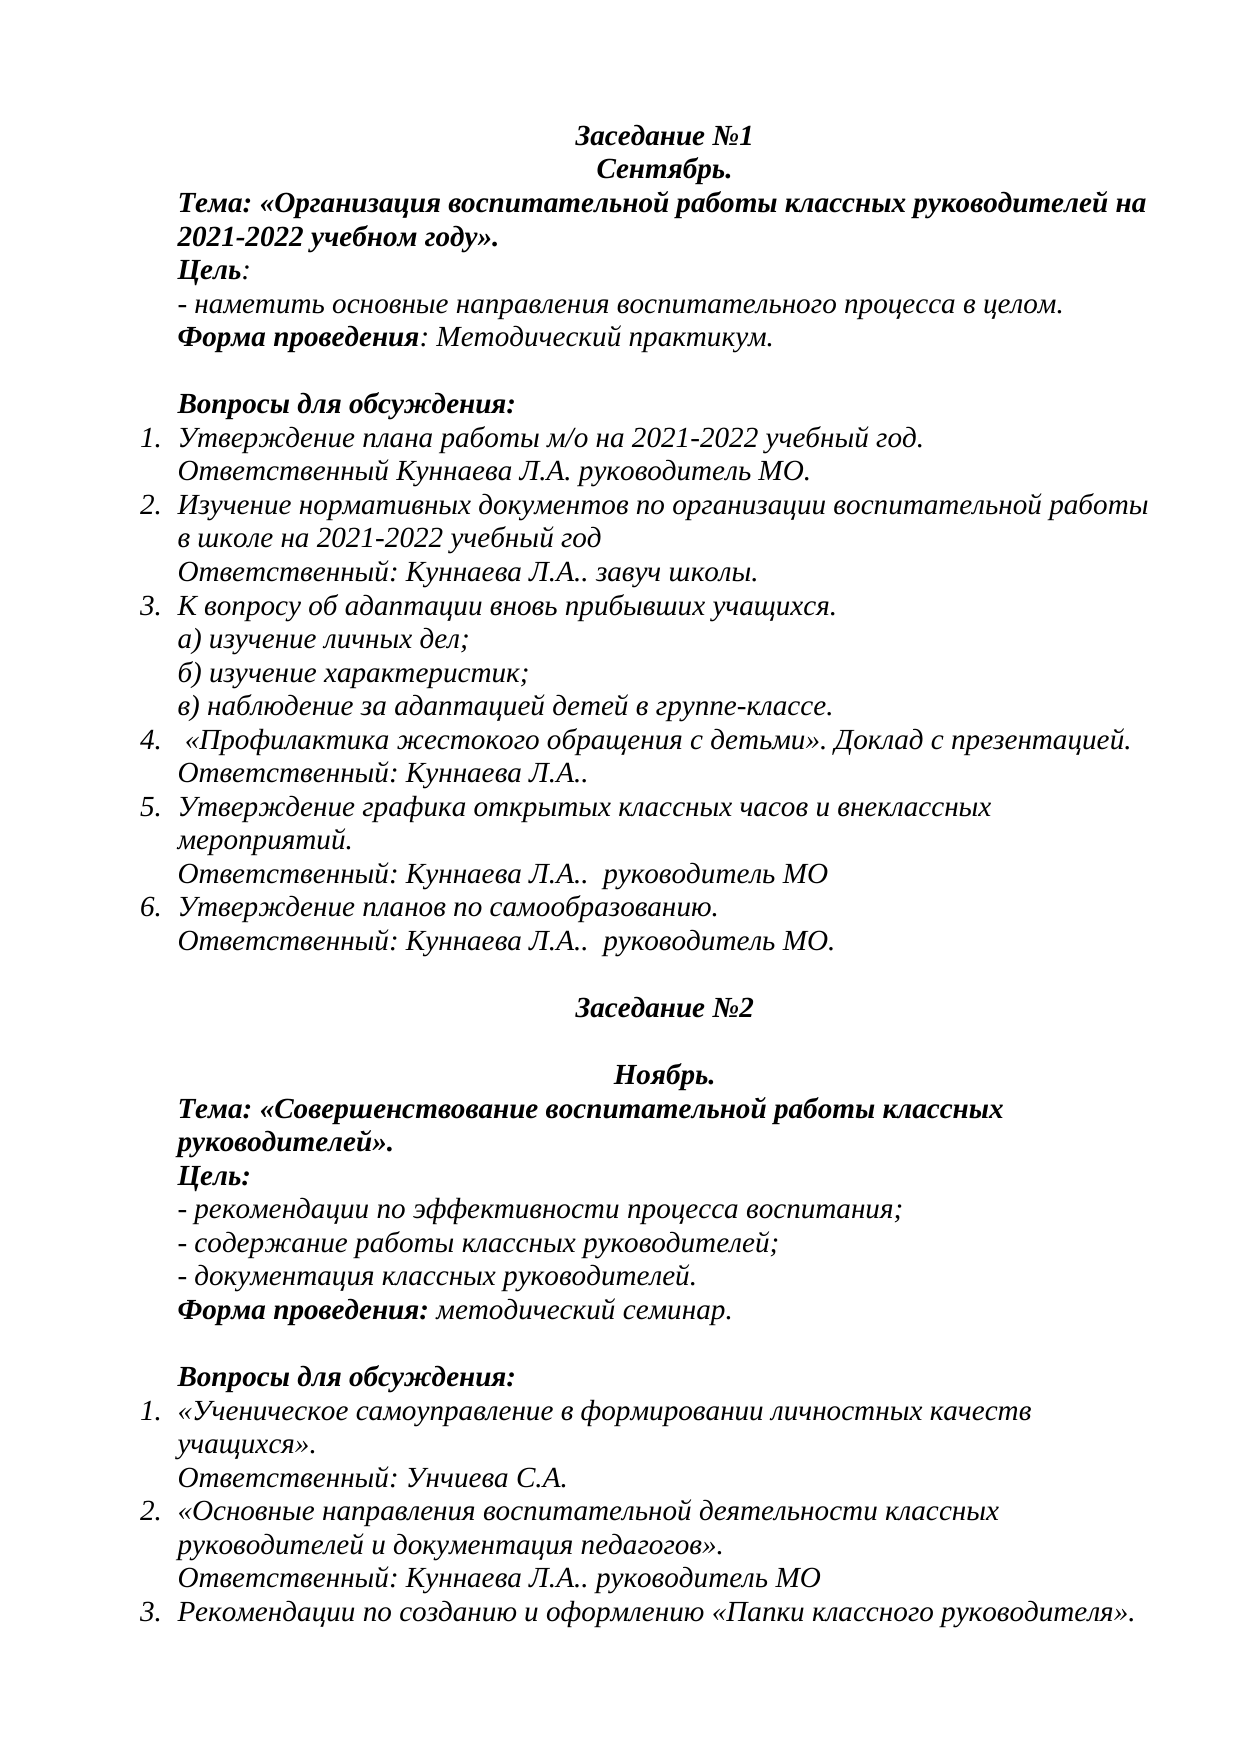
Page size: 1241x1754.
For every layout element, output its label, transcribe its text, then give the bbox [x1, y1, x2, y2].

list «Основные направления воспитательной деятельности классных руководителей и документация педагогов». [140, 1493, 1152, 1560]
text Тема: «Совершенствование воспитательной работы классных руководителей». [177, 1091, 1152, 1158]
text Заседание №1 [177, 118, 1152, 152]
list «Профилактика жестокого обращения с детьми». Доклад с презентацией. [140, 722, 1152, 755]
text Ответственный: Унчиева С.А. [177, 1460, 1152, 1493]
list Утверждение планов по самообразованию. Ответственный: Куннаева Л.А.. руководитель МО. [140, 889, 1152, 957]
text Ноябрь. [177, 1057, 1152, 1091]
text Вопросы для обсуждения: [177, 386, 1152, 420]
text Заседание №2 [177, 990, 1152, 1024]
text а) изучение личных дел; [177, 621, 1152, 655]
text Форма проведения: методический семинар. [177, 1292, 1152, 1326]
list Рекомендации по созданию и оформлению «Папки классного руководителя». [140, 1594, 1152, 1627]
text Ответственный: Куннаева Л.А.. руководитель МО [177, 1560, 1152, 1594]
text Тема: «Организация воспитательной работы классных руководителей на 2021-2022 учебном году». [177, 185, 1152, 252]
text б) изучение характеристик; [177, 655, 1152, 688]
text Форма проведения: Методический практикум. [177, 319, 1152, 353]
list К вопросу об адаптации вновь прибывших учащихся. [140, 588, 1152, 621]
text Цель: [177, 252, 1152, 286]
text Цель: [177, 1158, 1152, 1191]
text Ответственный: Куннаева Л.А.. [177, 755, 1152, 789]
text Ответственный Куннаева Л.А. руководитель МО. [177, 453, 1152, 487]
list «Ученическое самоуправление в формировании личностных качеств учащихся». [140, 1393, 1152, 1460]
text - рекомендации по эффективности процесса воспитания; [177, 1191, 1152, 1225]
text - наметить основные направления воспитательного процесса в целом. [177, 286, 1152, 319]
list Утверждение графика открытых классных часов и внеклассных мероприятий. [140, 789, 1152, 856]
text - содержание работы классных руководителей; [177, 1225, 1152, 1258]
text Сентябрь. [177, 152, 1152, 185]
list Изучение нормативных документов по организации воспитательной работы в школе на 2021-2022 учебный год [140, 487, 1152, 554]
text в) наблюдение за адаптацией детей в группе-классе. [177, 688, 1152, 722]
text Вопросы для обсуждения: [177, 1359, 1152, 1393]
text Ответственный: Куннаева Л.А.. завуч школы. [177, 554, 1152, 588]
text Ответственный: Куннаева Л.А.. руководитель МО [177, 856, 1152, 889]
list Утверждение плана работы м/о на 2021-2022 учебный год. [140, 420, 1152, 453]
text - документация классных руководителей. [177, 1258, 1152, 1292]
